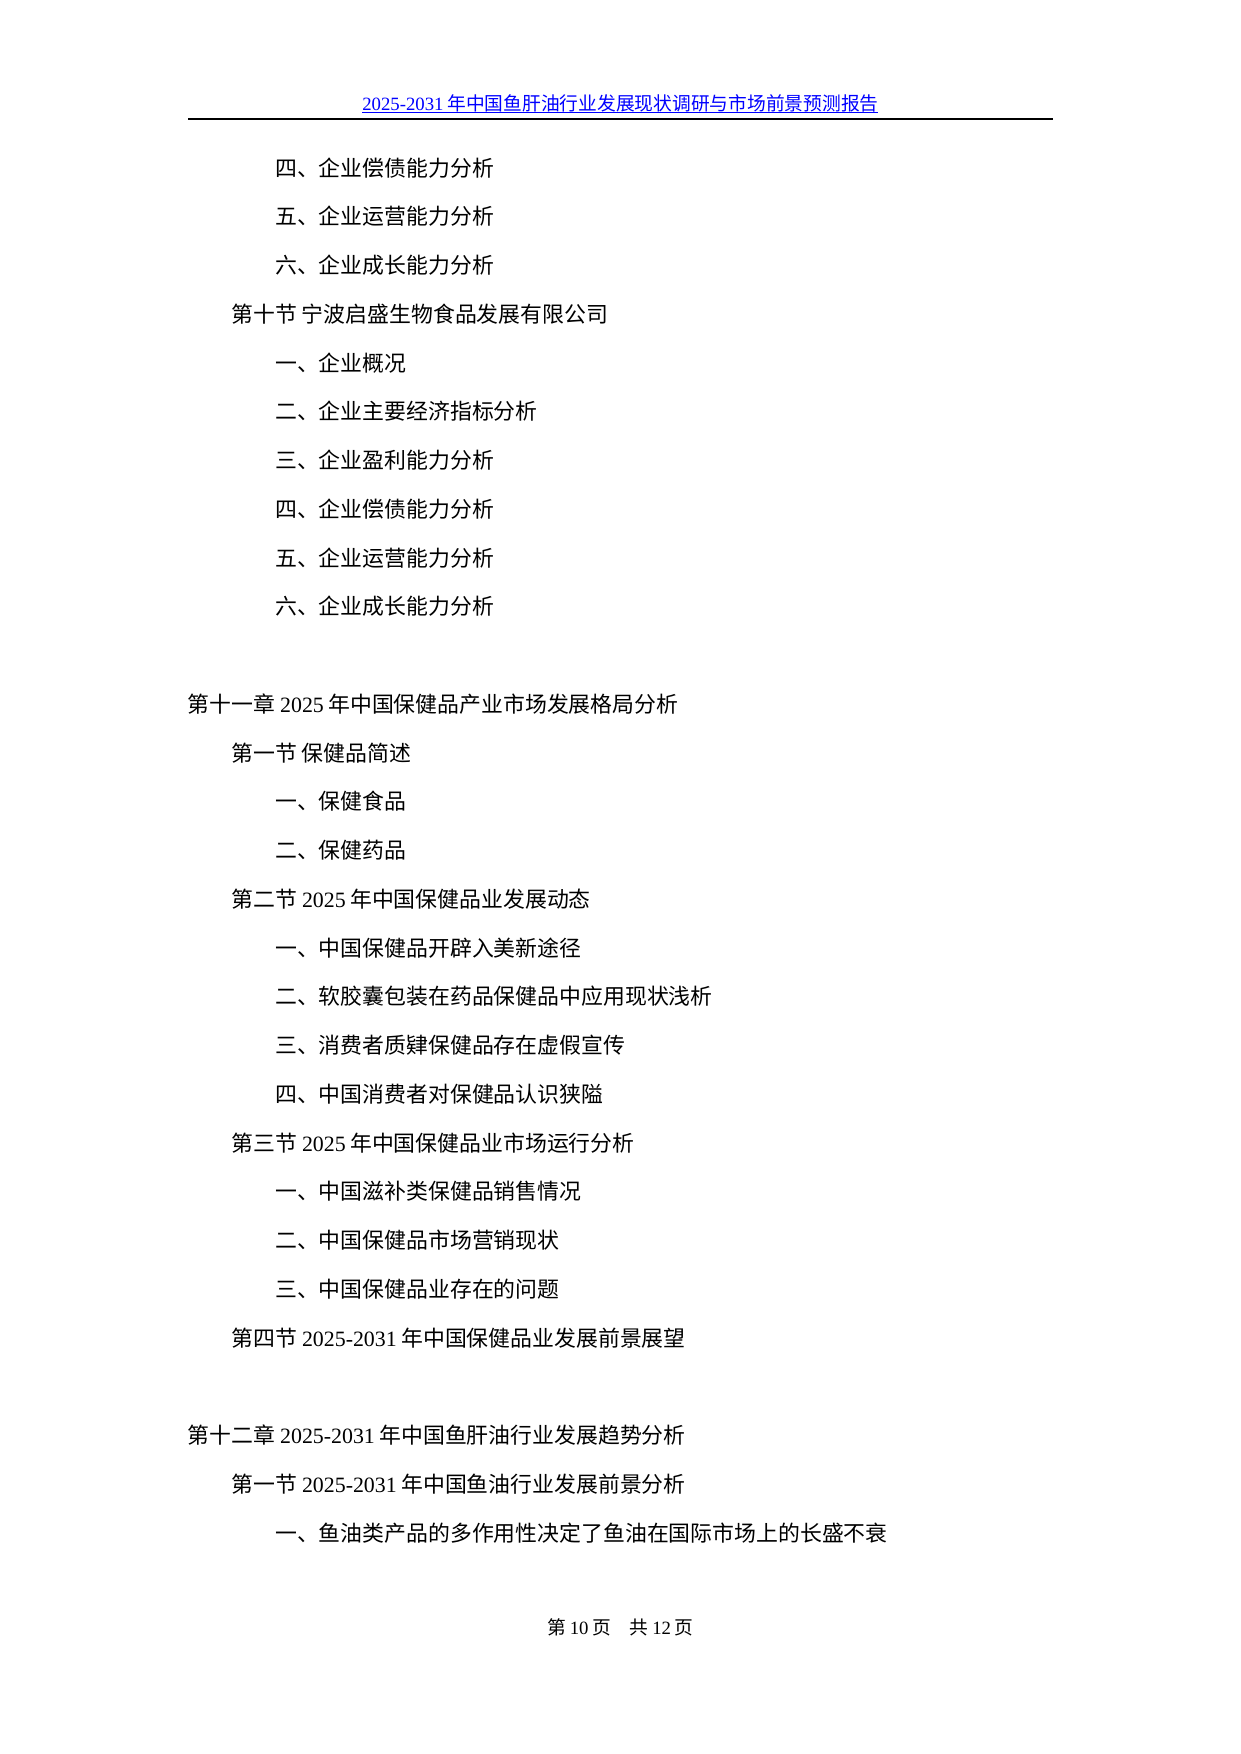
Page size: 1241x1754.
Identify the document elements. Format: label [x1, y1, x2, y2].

text [187, 150, 1053, 1548]
